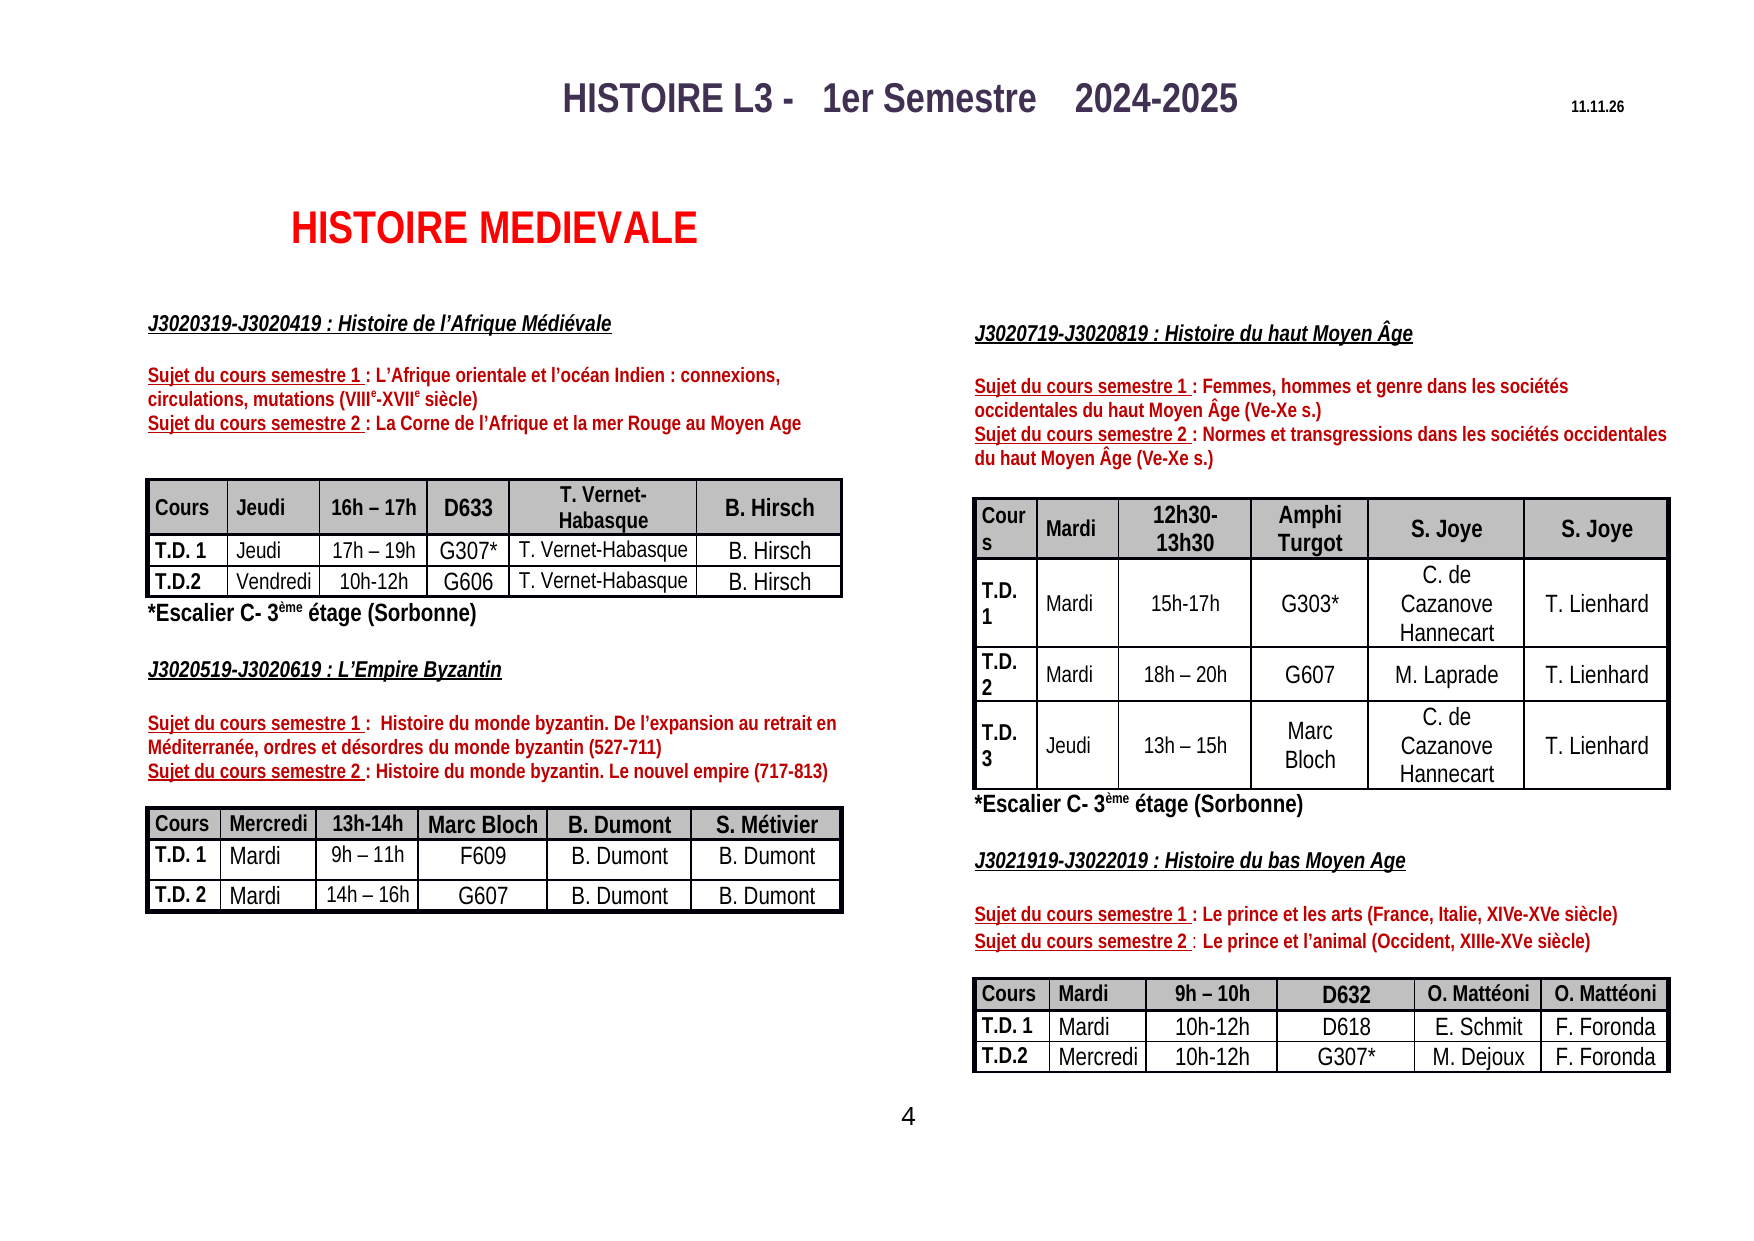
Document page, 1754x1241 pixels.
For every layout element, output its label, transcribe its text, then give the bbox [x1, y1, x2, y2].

table_cell 13h – 15h [1119, 702, 1250, 788]
text *Escalier C- 3ème étage (Sorbonne) [148, 598, 842, 627]
table_cell T.D. 3 [977, 702, 1036, 788]
table_cell Mercredi [1050, 1042, 1145, 1071]
table_cell Marc Bloch [1252, 702, 1367, 788]
table_cell T.D. 2 [977, 648, 1036, 700]
table_cell G303* [1252, 560, 1367, 646]
table_cell C. de Cazanove Hannecart [1369, 702, 1523, 788]
table_header S. Métivier [692, 810, 839, 838]
text Sujet du cours semestre 2 : Normes et transgressions dans les sociétés occidentales du haut Moyen Âge (Ve-Xe s.) [974, 422, 1668, 470]
table_header 12h30-13h30 [1119, 500, 1250, 557]
table_header Jeudi [228, 481, 319, 533]
table_cell 18h – 20h [1119, 648, 1250, 700]
text Sujet du cours semestre 1 : L’Afrique orientale et l’océan Indien : connexions, circulations, mutations (VIIIe-XVIIe siècle) [148, 363, 842, 411]
table_cell D618 [1278, 1012, 1414, 1041]
table_header Mardi [1050, 980, 1145, 1009]
table_cell G607 [419, 881, 546, 909]
table_header Cours [150, 481, 227, 533]
table_header Mercredi [221, 810, 315, 838]
table_header S. Joye [1369, 500, 1523, 557]
table_header B. Dumont [548, 810, 690, 838]
table_header 16h – 17h [320, 481, 426, 533]
text Sujet du cours semestre 1 : Histoire du monde byzantin. De l’expansion au retrait en Méditerranée, ordres et désordres du monde byzantin (527-711) [148, 711, 842, 758]
table_cell B. Dumont [692, 841, 839, 879]
text Sujet du cours semestre 1 : Femmes, hommes et genre dans les sociétés occidentales du haut Moyen Âge (Ve-Xe s.) [974, 374, 1668, 422]
table_cell 15h-17h [1119, 560, 1250, 646]
table_cell T.D. 1 [150, 536, 227, 565]
table_header D632 [1278, 980, 1414, 1009]
table_cell T. Lienhard [1525, 702, 1666, 788]
table_header Cours [977, 500, 1036, 557]
table_cell T.D. 2 [150, 881, 220, 909]
table_cell T. Lienhard [1525, 648, 1666, 700]
table_cell T. Vernet-Habasque [510, 567, 696, 595]
table_cell T. Lienhard [1525, 560, 1666, 646]
table_cell Mardi [1038, 648, 1118, 700]
table_header 9h – 10h [1147, 980, 1276, 1009]
table_header Cours [977, 980, 1049, 1009]
table_cell M. Dejoux [1415, 1042, 1540, 1071]
table_cell G607 [1252, 648, 1367, 700]
table_cell T.D. 1 [977, 1012, 1049, 1041]
table_cell Vendredi [228, 567, 319, 595]
table_cell B. Dumont [548, 841, 690, 879]
text Sujet du cours semestre 2 : La Corne de l’Afrique et la mer Rouge au Moyen Age [148, 411, 842, 435]
table_cell E. Schmit [1415, 1012, 1540, 1041]
table_header Amphi Turgot [1252, 500, 1367, 557]
text Sujet du cours semestre 1 : Le prince et les arts (France, Italie, XIVe-XVe siècle) [974, 902, 1668, 926]
table_cell T. Vernet-Habasque [510, 536, 696, 565]
table_cell T.D.2 [150, 567, 227, 595]
table_cell Mardi [1038, 560, 1118, 646]
table_header S. Joye [1525, 500, 1666, 557]
table_cell B. Dumont [548, 881, 690, 909]
table_cell B. Hirsch [697, 536, 840, 565]
table_cell Jeudi [1038, 702, 1118, 788]
table_cell 17h – 19h [320, 536, 426, 565]
table_header D633 [428, 481, 508, 533]
text Sujet du cours semestre 2 : Le prince et l’animal (Occident, XIIIe-XVe siècle) [974, 929, 1668, 953]
table_cell T.D. 1 [150, 841, 220, 879]
table_header Mardi [1038, 500, 1118, 557]
table_header T. Vernet-Habasque [510, 481, 696, 533]
table_cell M. Laprade [1369, 648, 1523, 700]
table_cell T.D. 1 [977, 560, 1036, 646]
table_cell 10h-12h [1147, 1042, 1276, 1071]
table_cell G307* [1278, 1042, 1414, 1071]
table_cell Mardi [221, 841, 315, 879]
table_header Marc Bloch [419, 810, 546, 838]
table_cell G307* [428, 536, 508, 565]
table_cell B. Dumont [692, 881, 839, 909]
table_cell B. Hirsch [697, 567, 840, 595]
table_header O. Mattéoni [1415, 980, 1540, 1009]
table_cell F609 [419, 841, 546, 879]
text J3020519-J3020619 : L’Empire Byzantin [148, 656, 842, 682]
table_cell Jeudi [228, 536, 319, 565]
text J3020319-J3020419 : Histoire de l’Afrique Médiévale [148, 310, 842, 336]
table_header 13h-14h [317, 810, 417, 838]
table_cell T.D.2 [977, 1042, 1049, 1071]
table_header B. Hirsch [697, 481, 840, 533]
table_cell F. Foronda [1542, 1012, 1666, 1041]
text Sujet du cours semestre 2 : Histoire du monde byzantin. Le nouvel empire (717-813) [148, 758, 842, 782]
table_cell Mardi [1050, 1012, 1145, 1041]
table_cell 10h-12h [320, 567, 426, 595]
table_cell F. Foronda [1542, 1042, 1666, 1071]
table_cell G606 [428, 567, 508, 595]
table_cell 9h – 11h [317, 841, 417, 879]
text J3020719-J3020819 : Histoire du haut Moyen Âge [974, 319, 1668, 346]
table_cell C. de Cazanove Hannecart [1369, 560, 1523, 646]
text *Escalier C- 3ème étage (Sorbonne) [974, 790, 1668, 818]
text HISTOIRE MEDIEVALE [148, 200, 842, 253]
table_cell Mardi [221, 881, 315, 909]
table_header Cours [150, 810, 220, 838]
table_header O. Mattéoni [1542, 980, 1666, 1009]
table_cell 10h-12h [1147, 1012, 1276, 1041]
table_cell 14h – 16h [317, 881, 417, 909]
text J3021919-J3022019 : Histoire du bas Moyen Age [974, 847, 1668, 873]
